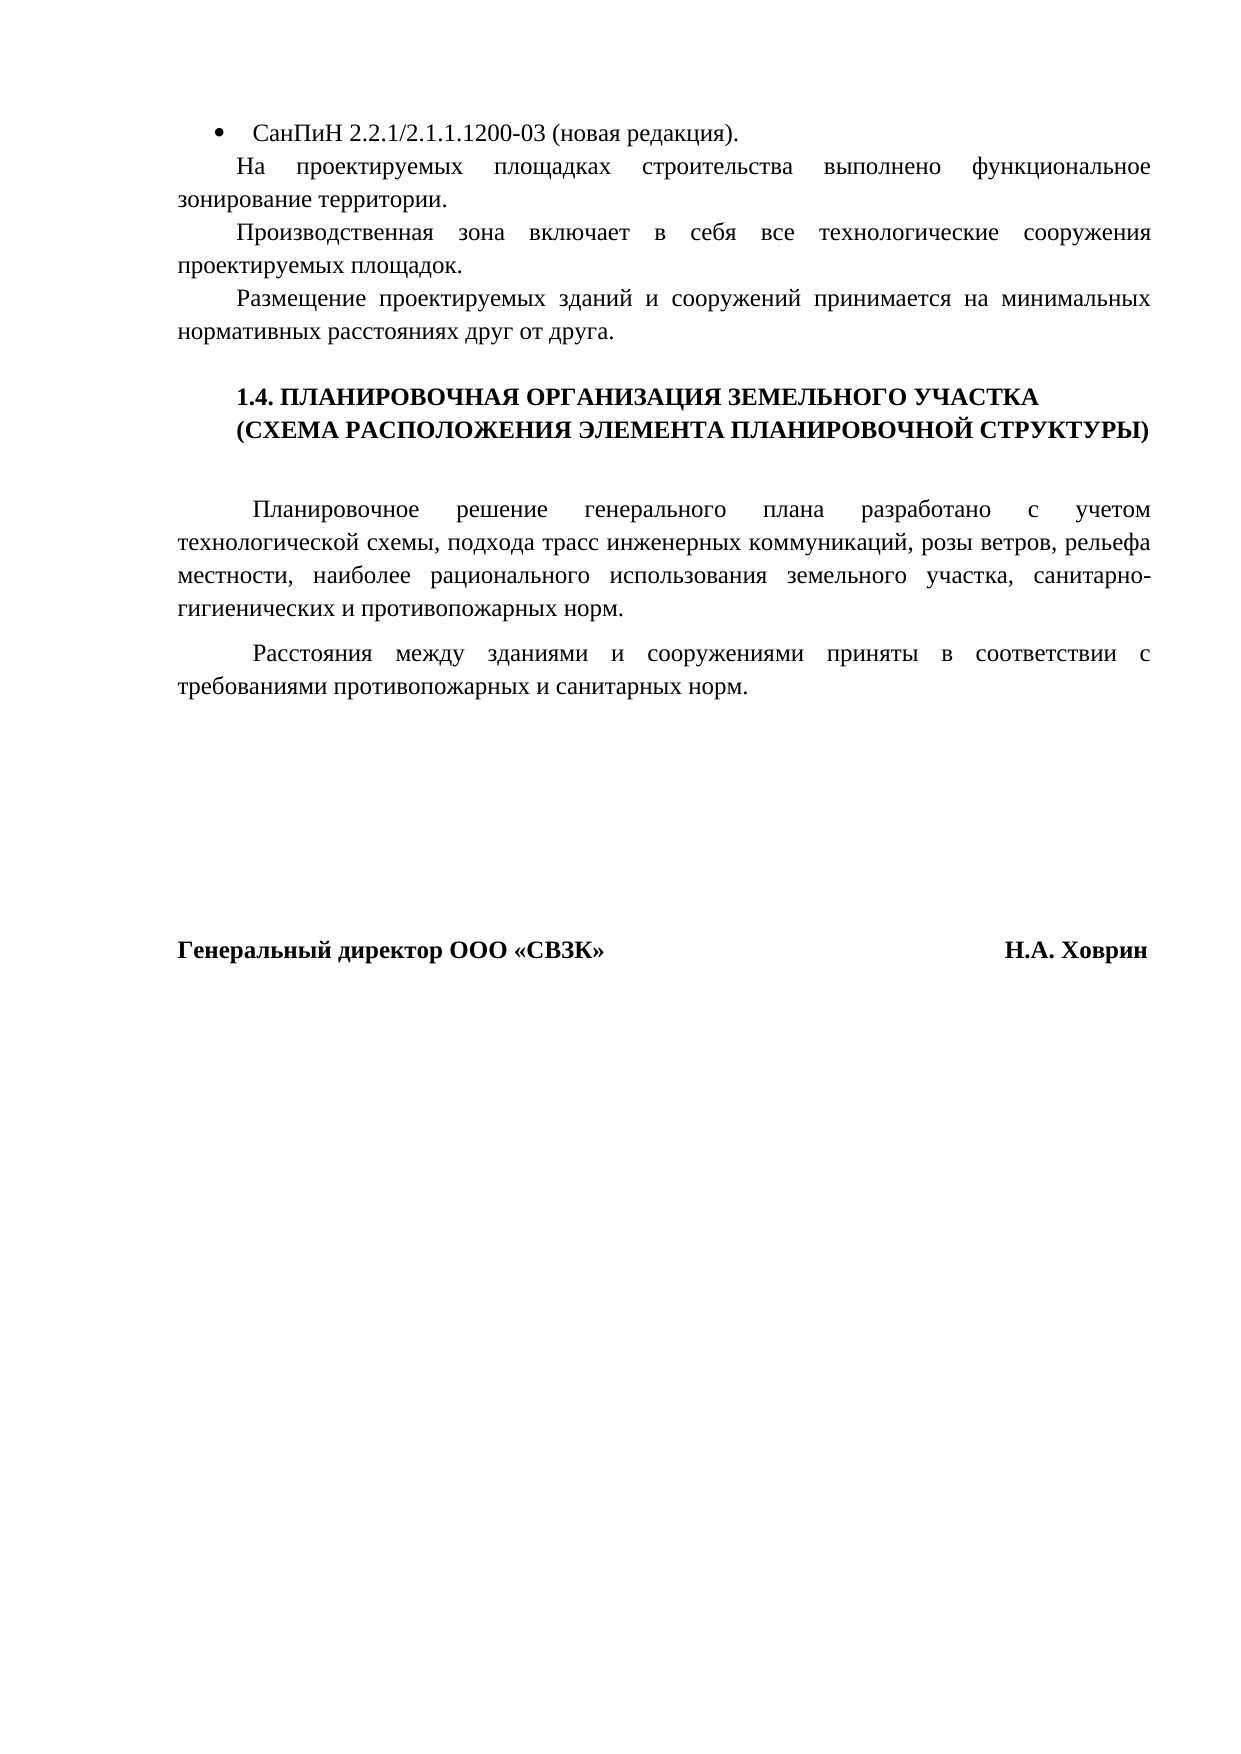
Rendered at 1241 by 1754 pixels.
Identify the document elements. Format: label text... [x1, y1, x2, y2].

text На проектируемых площадках строительства выполнено функциональное зонирование территории. [177, 151, 1152, 213]
list СанПиН 2.2.1/2.1.1.1200-03 (новая редакция). [215, 118, 1152, 147]
text (СХЕМА РАСПОЛОЖЕНИЯ ЭЛЕМЕНТА ПЛАНИРОВОЧНОЙ СТРУКТУРЫ) [177, 415, 1152, 444]
text Генеральный директор ООО «СВЗК» Н.А. Ховрин [177, 936, 1152, 964]
text Производственная зона включает в себя все технологические сооружения проектируемых площадок. [177, 217, 1152, 279]
text 1.4. ПЛАНИРОВОЧНАЯ ОРГАНИЗАЦИЯ ЗЕМЕЛЬНОГО УЧАСТКА [177, 382, 1152, 411]
text Размещение проектируемых зданий и сооружений принимается на минимальных нормативных расстояниях друг от друга. [177, 283, 1152, 345]
text Расстояния между зданиями и сооружениями приняты в соответствии с требованиями противопожарных и санитарных норм. [177, 638, 1152, 700]
text Планировочное решение генерального плана разработано с учетом технологической схемы, подхода трасс инженерных коммуникаций, розы ветров, рельефа местности, наиболее рационального использования земельного участка, санитарно-гигиенических и противопожарных норм. [177, 494, 1152, 622]
